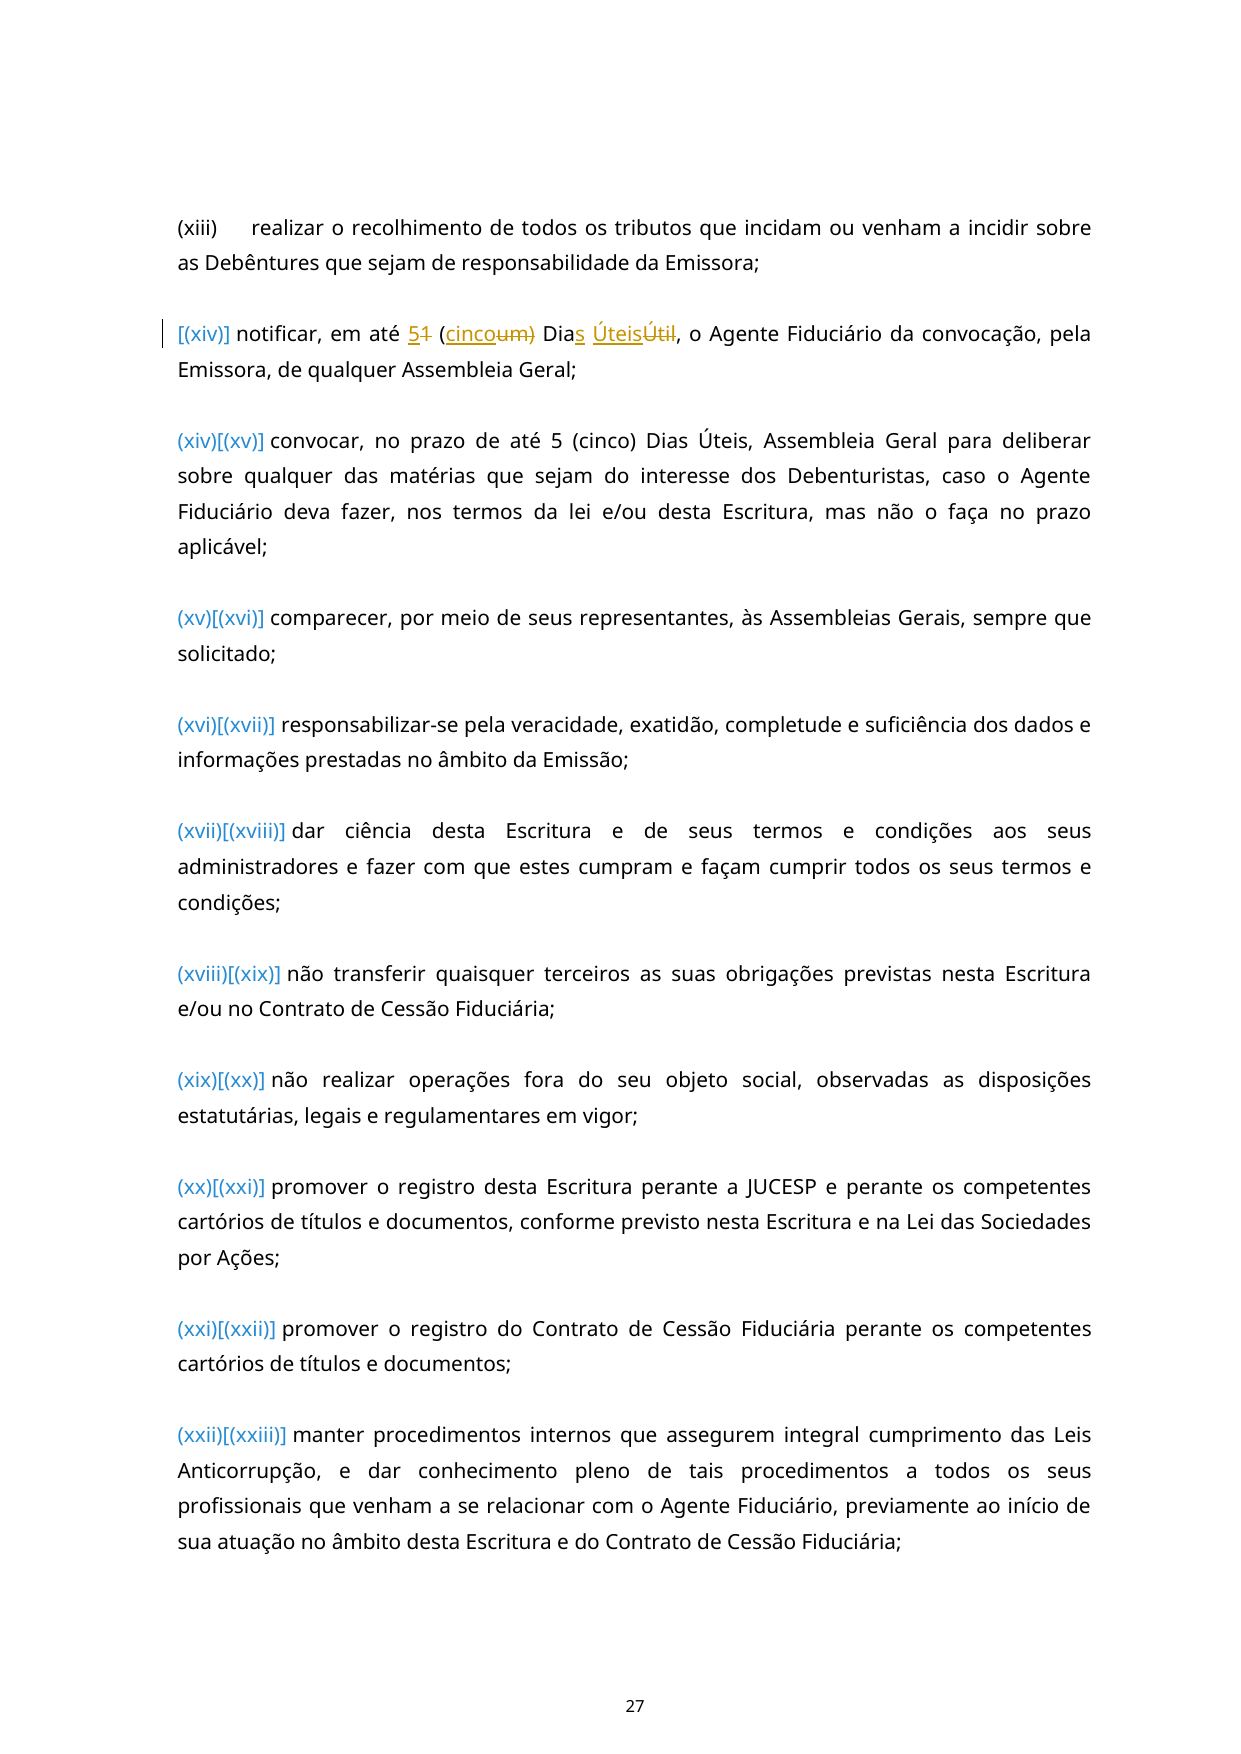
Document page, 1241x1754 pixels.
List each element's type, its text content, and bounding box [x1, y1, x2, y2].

list convocar, no prazo de até 5 (cinco) Dias Úteis, Assembleia Geral para deliberar sobre qualquer das matérias que sejam do interesse dos Debenturistas, caso o Agente Fiduciário deva fazer, nos termos da lei e/ou desta Escritura, mas não o faça no prazo aplicável; [177, 426, 1092, 561]
list não realizar operações fora do seu objeto social, observadas as disposições estatutárias, legais e regulamentares em vigor; [177, 1065, 1092, 1129]
list responsabilizar-se pela veracidade, exatidão, completude e suficiência dos dados e informações prestadas no âmbito da Emissão; [177, 710, 1092, 774]
list promover o registro desta Escritura perante a JUCESP e perante os competentes cartórios de títulos e documentos, conforme previsto nesta Escritura e na Lei das Sociedades por Ações; [177, 1172, 1092, 1271]
list realizar o recolhimento de todos os tributos que incidam ou venham a incidir sobre as Debêntures que sejam de responsabilidade da Emissora; [177, 213, 1092, 277]
list notificar, em até ( Dia , o Agente Fiduciário da convocação, pela Emissora, de qualquer Assembleia Geral; [177, 319, 1092, 383]
list comparecer, por meio de seus representantes, às Assembleias Gerais, sempre que solicitado; [177, 603, 1092, 667]
list promover o registro do Contrato de Cessão Fiduciária perante os competentes cartórios de títulos e documentos; [177, 1314, 1092, 1378]
list manter procedimentos internos que assegurem integral cumprimento das Leis Anticorrupção, e dar conhecimento pleno de tais procedimentos a todos os seus profissionais que venham a se relacionar com o Agente Fiduciário, previamente ao início de sua atuação no âmbito desta Escritura e do Contrato de Cessão Fiduciária; [177, 1420, 1092, 1555]
list não transferir quaisquer terceiros as suas obrigações previstas nesta Escritura e/ou no Contrato de Cessão Fiduciária; [177, 959, 1092, 1023]
list dar ciência desta Escritura e de seus termos e condições aos seus administradores e fazer com que estes cumpram e façam cumprir todos os seus termos e condições; [177, 817, 1092, 916]
